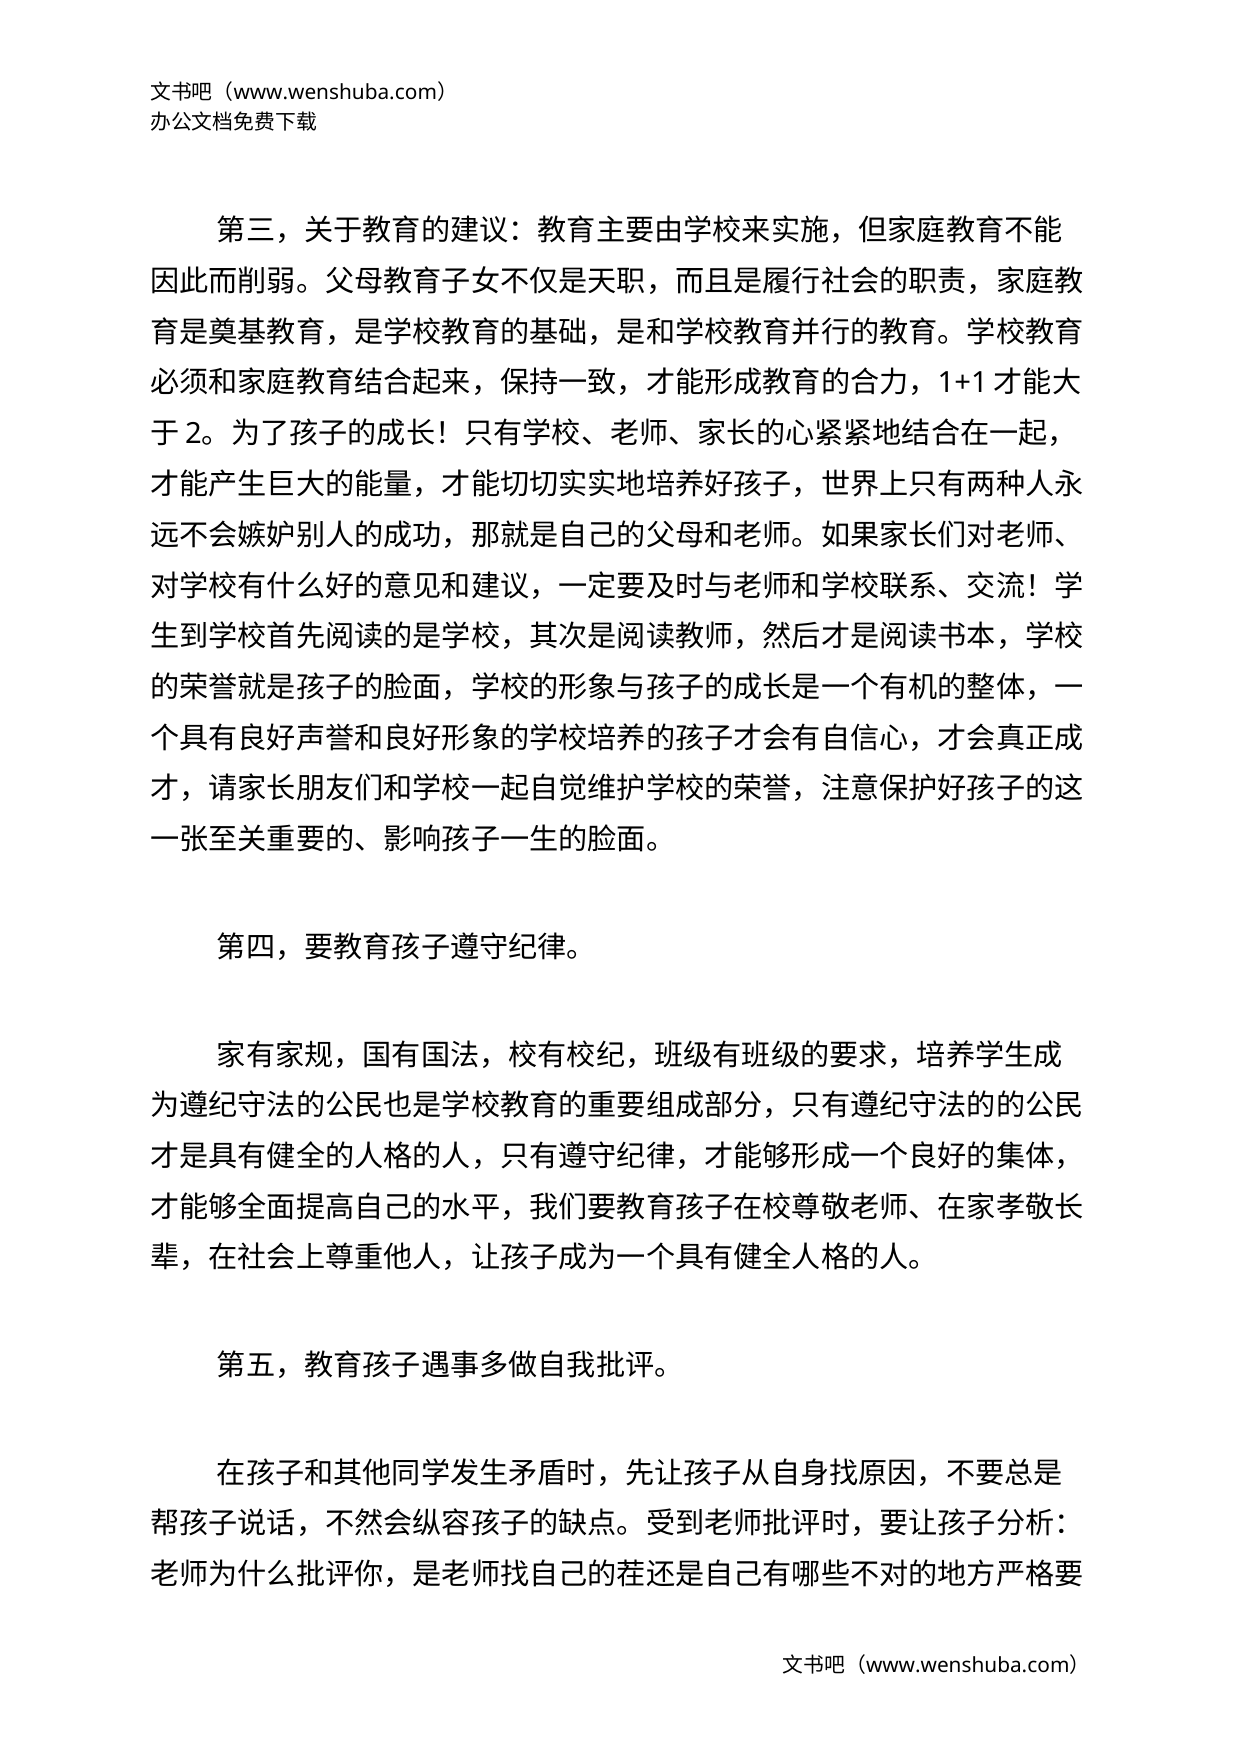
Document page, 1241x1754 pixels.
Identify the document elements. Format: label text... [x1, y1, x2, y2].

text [150, 1449, 1090, 1593]
text 家有家规，国有国法，校有校纪，班级有班级的要求，培养学生成为遵纪守法的公民也是学校教育的重要组成部分，只有遵纪守法的的公民才是具有健全的人格的人，只有遵守纪律，才能够形成一个良好的集体，才能够全面提高自己的水平，我们要教育孩子在校尊敬老师、在家孝敬长辈，在社会上尊重他人，让孩子成为一个具有健全人格的人。 [150, 1031, 1090, 1276]
text 第五，教育孩子遇事多做自我批评。 [150, 1342, 1090, 1384]
text 第四，要教育孩子遵守纪律。 [150, 923, 1090, 966]
text 第三，关于教育的建议：教育主要由学校来实施，但家庭教育不能因此而削弱。父母教育子女不仅是天职，而且是履行社会的职责，家庭教育是奠基教育，是学校教育的基础，是和学校教育并行的教育。学校教育必须和家庭教育结合起来，保持一致，才能形成教育的合力，1+1才能大于2。为了孩子的成长！只有学校、老师、家长的心紧紧地结合在一起，才能产生巨大的能量，才能切切实实地培养好孩子，世界上只有两种人永远不会嫉妒别人的成功，那就是自己的父母和老师。如果家长们对老师、对学校有什么好的意见和建议，一定要及时与老师和学校联系、交流！学生到学校首先阅读的是学校，其次是阅读教师，然后才是阅读书本，学校的荣誉就是孩子的脸面，学校的形象与孩子的成长是一个有机的整体，一个具有良好声誉和良好形象的学校培养的孩子才会有自信心，才会真正成才，请家长朋友们和学校一起自觉维护学校的荣誉，注意保护好孩子的这一张至关重要的、影响孩子一生的脸面。 [150, 207, 1090, 858]
